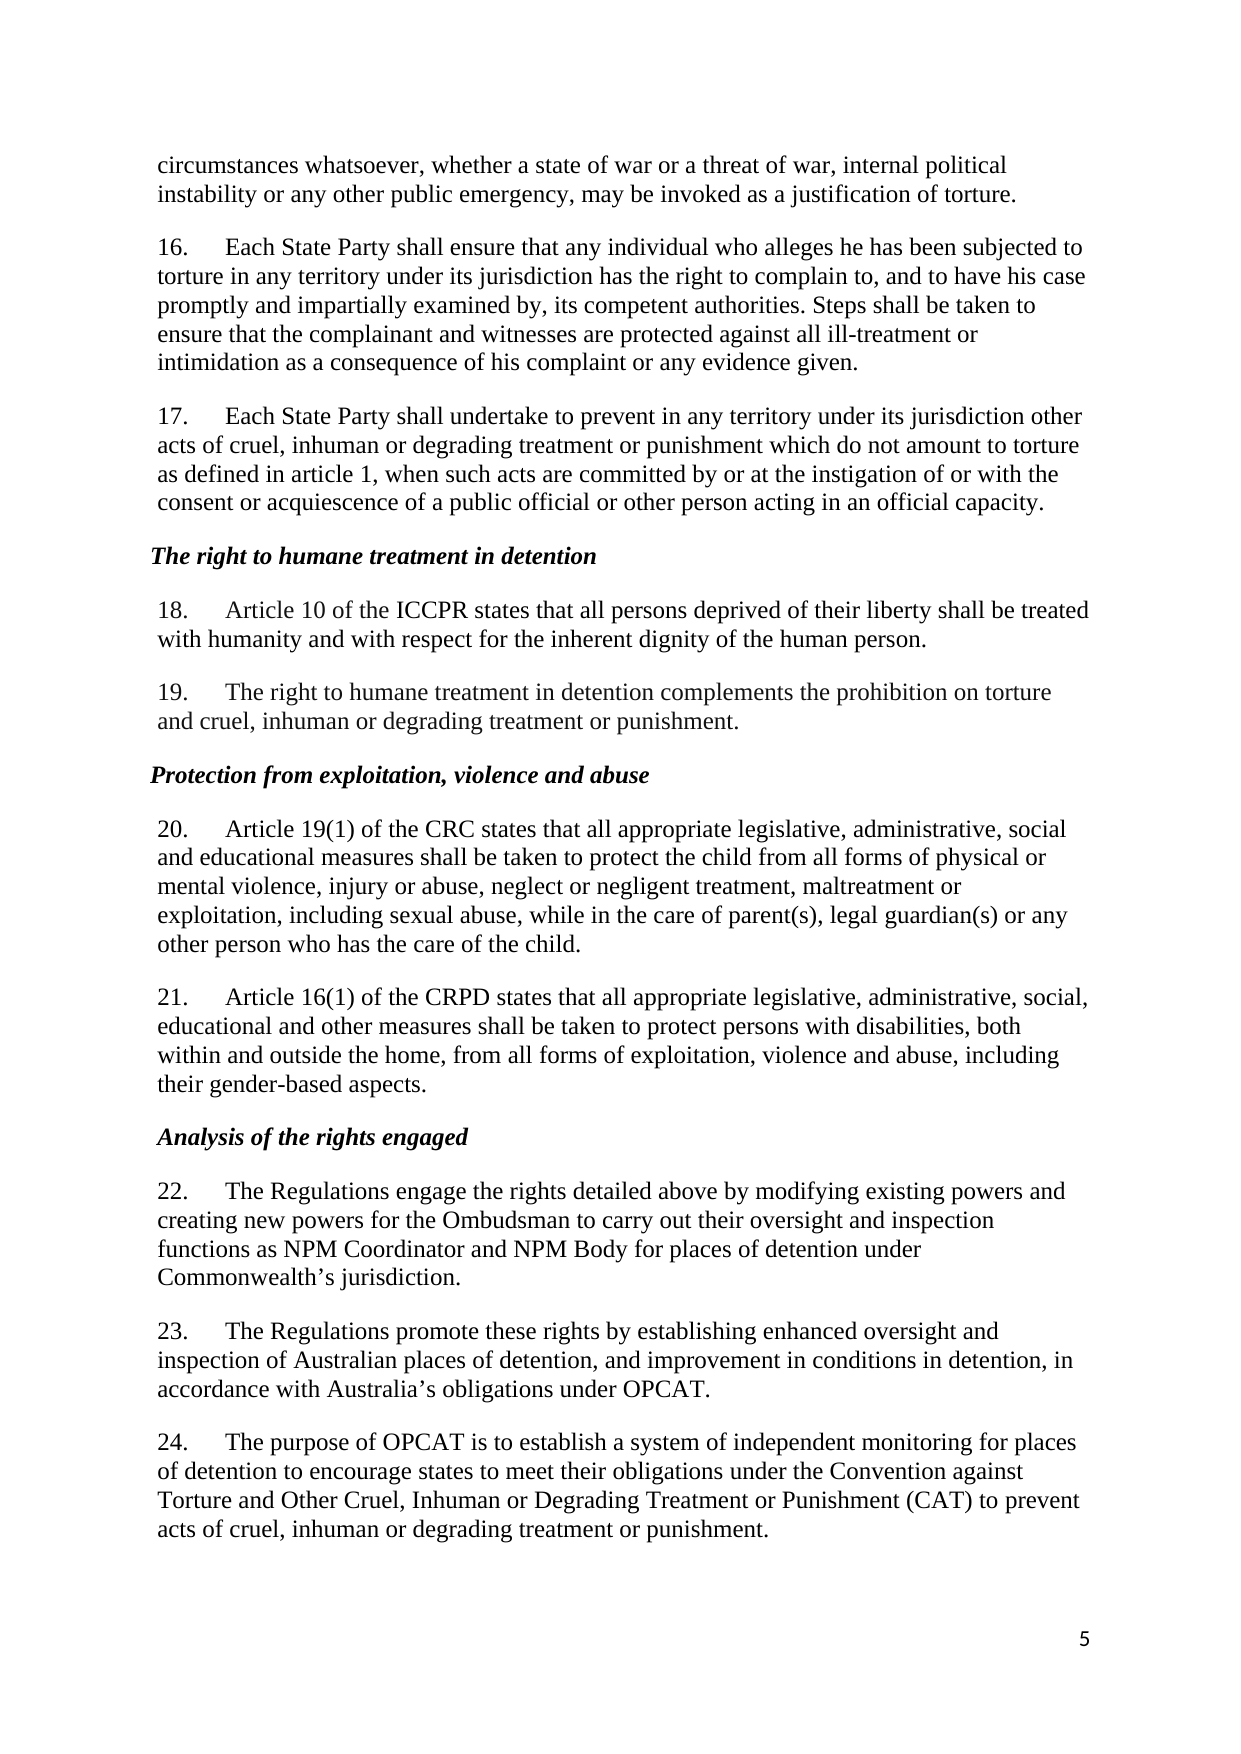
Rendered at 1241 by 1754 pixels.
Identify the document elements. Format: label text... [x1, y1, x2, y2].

list The purpose of OPCAT is to establish a system of independent monitoring for places of detention to encourage states to meet their obligations under the Convention against Torture and Other Cruel, Inhuman or Degrading Treatment or Punishment (CAT) to prevent acts of cruel, inhuman or degrading treatment or punishment. [157, 1427, 1090, 1542]
list The Regulations engage the rights detailed above by modifying existing powers and creating new powers for the Ombudsman to carry out their oversight and inspection functions as NPM Coordinator and NPM Body for places of detention under Commonwealth’s jurisdiction. [157, 1176, 1090, 1291]
text The right to humane treatment in detention [150, 541, 1090, 570]
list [157, 150, 1090, 207]
list Analysis of the rights engaged [157, 1122, 1090, 1151]
list Each State Party shall ensure that any individual who alleges he has been subjected to torture in any territory under its jurisdiction has the right to complain to, and to have his case promptly and impartially examined by, its competent authorities. Steps shall be taken to ensure that the complainant and witnesses are protected against all ill-treatment or intimidation as a consequence of his complaint or any evidence given. [157, 232, 1090, 376]
text Protection from exploitation, violence and abuse [150, 760, 1090, 789]
list Article 16(1) of the CRPD states that all appropriate legislative, administrative, social, educational and other measures shall be taken to protect persons with disabilities, both within and outside the home, from all forms of exploitation, violence and abuse, including their gender-based aspects. [157, 982, 1090, 1097]
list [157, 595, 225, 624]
list Article 19(1) of the CRC states that all appropriate legislative, administrative, social and educational measures shall be taken to protect the child from all forms of physical or mental violence, injury or abuse, neglect or negligent treatment, maltreatment or exploitation, including sexual abuse, while in the care of parent(s), legal guardian(s) or any other person who has the care of the child. [157, 814, 1090, 957]
list The Regulations promote these rights by establishing enhanced oversight and inspection of Australian places of detention, and improvement in conditions in detention, in accordance with Australia’s obligations under OPCAT. [157, 1316, 1090, 1402]
list Each State Party shall undertake to prevent in any territory under its jurisdiction other acts of cruel, inhuman or degrading treatment or punishment which do not amount to torture as defined in article 1, when such acts are committed by or at the instigation of or with the consent or acquiescence of a public official or other person acting in an official capacity. [157, 401, 1090, 516]
list The right to humane treatment in detention complements the prohibition on torture and cruel, inhuman or degrading treatment or punishment. [157, 677, 1090, 735]
